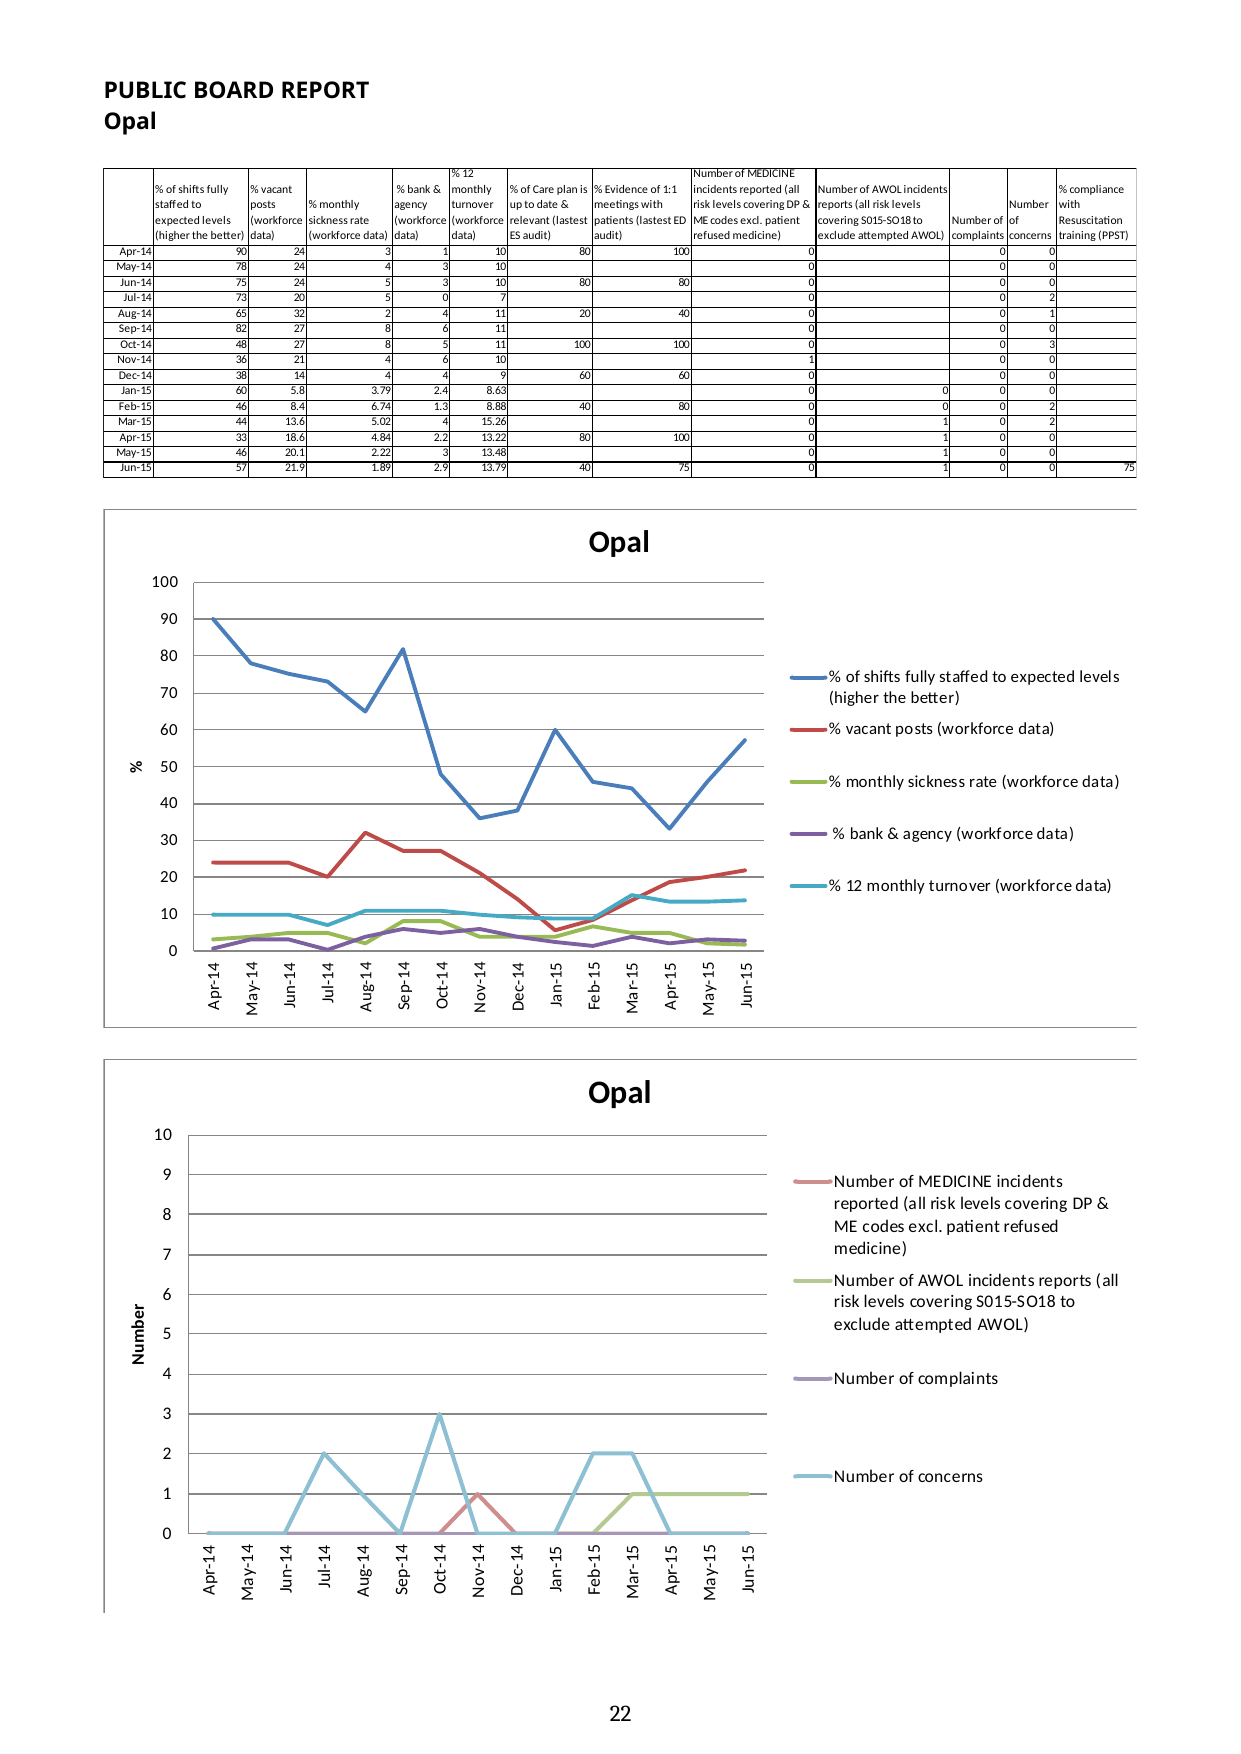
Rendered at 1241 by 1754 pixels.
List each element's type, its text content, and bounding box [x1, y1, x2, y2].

text Opal [103, 105, 1137, 136]
